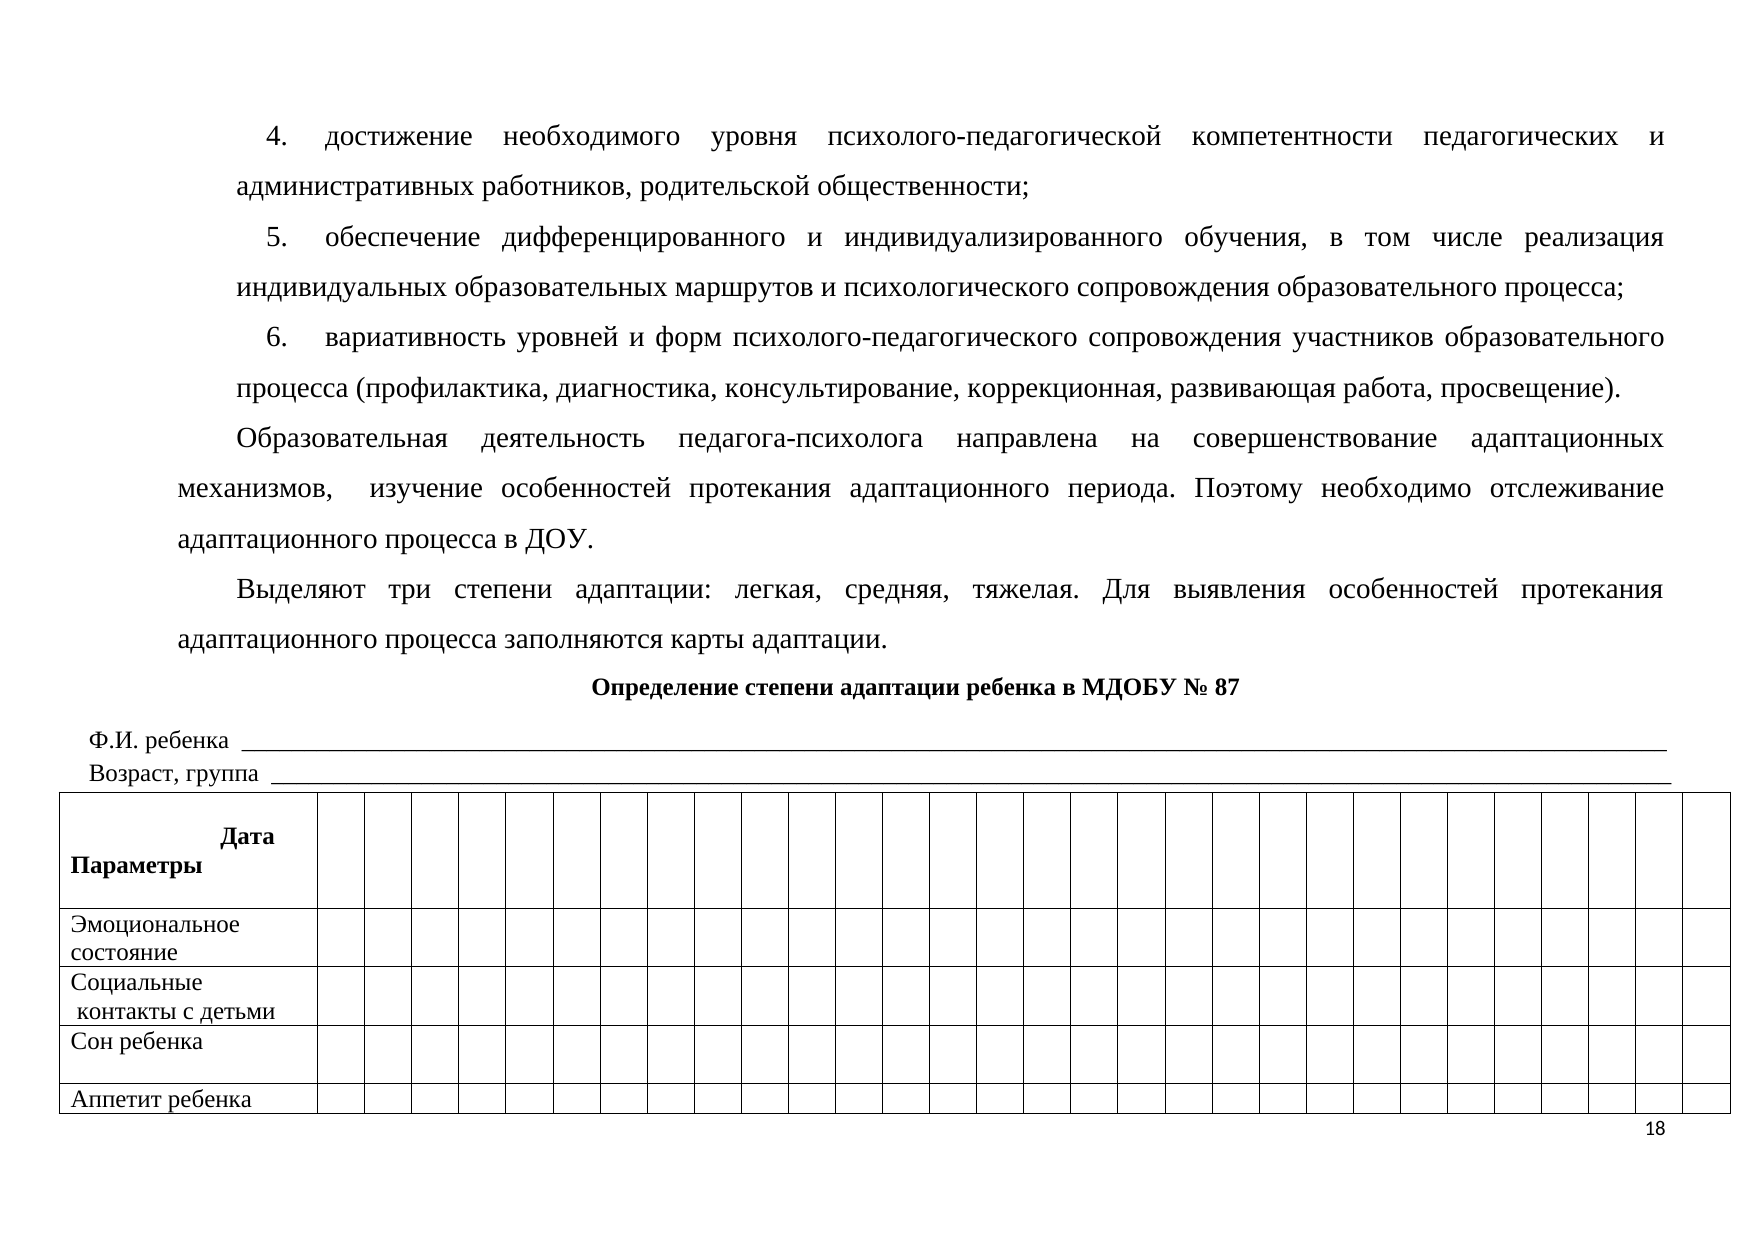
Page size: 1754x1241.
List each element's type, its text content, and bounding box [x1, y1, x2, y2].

table_cell [1071, 1026, 1117, 1083]
table_cell [1354, 909, 1400, 966]
table_cell [789, 1026, 835, 1083]
table_cell [1683, 1084, 1730, 1113]
table_header [1636, 793, 1682, 908]
table_cell [836, 1084, 882, 1113]
table_cell [1448, 1026, 1494, 1083]
table_header [836, 793, 882, 908]
table_cell Эмоциональное состояние [60, 909, 317, 966]
table_cell [1354, 1084, 1400, 1113]
table_cell [1354, 1026, 1400, 1083]
table_cell [1071, 909, 1117, 966]
table_header [459, 793, 505, 908]
table_header [601, 793, 647, 908]
table_cell [1495, 909, 1541, 966]
table_cell [554, 967, 600, 1025]
table_cell [1260, 1026, 1306, 1083]
table_cell [365, 967, 411, 1025]
table_header [883, 793, 929, 908]
table_cell [365, 909, 411, 966]
table_cell [742, 1084, 788, 1113]
table_cell [1260, 967, 1306, 1025]
table_cell [695, 967, 741, 1025]
table_header [1542, 793, 1588, 908]
table_cell [1260, 1084, 1306, 1113]
table_cell [554, 1084, 600, 1113]
table_cell [1448, 909, 1494, 966]
table_cell [1354, 967, 1400, 1025]
table_cell [1589, 1026, 1635, 1083]
table_cell [930, 1026, 976, 1083]
table_cell [1401, 1026, 1447, 1083]
table_header [412, 793, 458, 908]
table_cell [601, 1084, 647, 1113]
table_header [930, 793, 976, 908]
table_header [1589, 793, 1635, 908]
table_header [1401, 793, 1447, 908]
table_cell [1636, 967, 1682, 1025]
table_cell [1166, 1026, 1212, 1083]
table_header [1213, 793, 1259, 908]
text Образовательная деятельность педагога-психолога направлена на совершенствование адаптационных механизмов, изучение особенностей протекания адаптационного периода. Поэтому необходимо отслеживание адаптационного процесса в ДОУ. [177, 420, 1665, 554]
table_header [1118, 793, 1165, 908]
table_cell [1542, 967, 1588, 1025]
table_cell [318, 1084, 364, 1113]
table_header [365, 793, 411, 908]
table_cell [1024, 967, 1070, 1025]
table_cell [412, 967, 458, 1025]
table_cell [318, 909, 364, 966]
table_cell [1071, 1084, 1117, 1113]
table_cell [1307, 1026, 1353, 1083]
table_cell Социальные контакты с детьми [60, 967, 317, 1025]
table_cell [1636, 909, 1682, 966]
table_header [1071, 793, 1117, 908]
table_cell [930, 909, 976, 966]
text Ф.И. ребенка __________________________________________________________________________________________________________________ [88, 726, 1742, 754]
table_cell [1495, 1026, 1541, 1083]
list достижение необходимого уровня психолого-педагогической компетентности педагогических и административных работников, родительской общественности; [236, 118, 1665, 202]
table_cell [695, 909, 741, 966]
table_header [789, 793, 835, 908]
table_cell [1495, 967, 1541, 1025]
table_header [1024, 793, 1070, 908]
table_cell [1401, 1084, 1447, 1113]
table_header [1260, 793, 1306, 908]
list обеспечение дифференцированного и индивидуализированного обучения, в том числе реализация индивидуальных образовательных маршрутов и психологического сопровождения образовательного процесса; [236, 219, 1665, 303]
table_cell [459, 967, 505, 1025]
table_cell [412, 909, 458, 966]
table_header [648, 793, 694, 908]
table_cell [977, 967, 1023, 1025]
table_cell [648, 1026, 694, 1083]
table_header [742, 793, 788, 908]
table_header [554, 793, 600, 908]
table_cell [318, 967, 364, 1025]
table_cell [883, 967, 929, 1025]
table_cell [601, 909, 647, 966]
table_cell [1213, 1084, 1259, 1113]
table_header [977, 793, 1023, 908]
table_cell [836, 967, 882, 1025]
table_cell [977, 1026, 1023, 1083]
table_cell [459, 909, 505, 966]
table_cell [1213, 1026, 1259, 1083]
table_header [1307, 793, 1353, 908]
table_cell [1542, 909, 1588, 966]
table_header [1354, 793, 1400, 908]
table_cell [1307, 1084, 1353, 1113]
table_cell [742, 967, 788, 1025]
table_header Дата Параметры [60, 793, 317, 908]
table_cell [412, 1026, 458, 1083]
table_header [695, 793, 741, 908]
table_cell [1024, 909, 1070, 966]
table_cell [742, 909, 788, 966]
text Выделяют три степени адаптации: легкая, средняя, тяжелая. Для выявления особенностей протекания адаптационного процесса заполняются карты адаптации. [177, 571, 1665, 655]
table_cell [1213, 909, 1259, 966]
table_cell [1495, 1084, 1541, 1113]
table_cell [412, 1084, 458, 1113]
table_cell [1118, 967, 1165, 1025]
table_cell [1589, 967, 1635, 1025]
table_cell [459, 1026, 505, 1083]
table_cell [506, 967, 553, 1025]
table_cell [1448, 967, 1494, 1025]
table_cell [1166, 909, 1212, 966]
table_cell Сон ребенка [60, 1026, 317, 1083]
table_cell [977, 909, 1023, 966]
table_cell [742, 1026, 788, 1083]
table_cell [648, 1084, 694, 1113]
table_cell [1589, 1084, 1635, 1113]
table_cell [1071, 967, 1117, 1025]
table_cell [554, 1026, 600, 1083]
table_cell [1683, 1026, 1730, 1083]
table_cell [1636, 1084, 1682, 1113]
table_cell [1683, 909, 1730, 966]
table_cell [365, 1026, 411, 1083]
table_header [318, 793, 364, 908]
table_cell [1118, 1084, 1165, 1113]
table_header [1166, 793, 1212, 908]
table_cell [1401, 909, 1447, 966]
table_cell [601, 967, 647, 1025]
table_cell [1683, 967, 1730, 1025]
table_cell [554, 909, 600, 966]
table_cell [648, 909, 694, 966]
table_cell [883, 1084, 929, 1113]
table_cell [459, 1084, 505, 1113]
table_cell [836, 1026, 882, 1083]
table_cell [318, 1026, 364, 1083]
table_cell [789, 967, 835, 1025]
table_cell [1118, 909, 1165, 966]
table_cell [695, 1084, 741, 1113]
table_cell [883, 909, 929, 966]
table_cell [601, 1026, 647, 1083]
table_cell [930, 967, 976, 1025]
table_cell [1401, 967, 1447, 1025]
table_cell [977, 1084, 1023, 1113]
list вариативность уровней и форм психолого-педагогического сопровождения участников образовательного процесса (профилактика, диагностика, консультирование, коррекционная, развивающая работа, просвещение). [236, 319, 1665, 403]
table_header [1495, 793, 1541, 908]
text Определение степени адаптации ребенка в МДОБУ № 87 [88, 672, 1742, 700]
table_cell [836, 909, 882, 966]
table_cell [789, 1084, 835, 1113]
table_header [1448, 793, 1494, 908]
table_cell [930, 1084, 976, 1113]
table_cell [1542, 1084, 1588, 1113]
table_cell [1213, 967, 1259, 1025]
table_header [1683, 793, 1730, 908]
table_cell Аппетит ребенка [60, 1084, 317, 1113]
table_cell [789, 909, 835, 966]
table_cell [695, 1026, 741, 1083]
table_cell [1260, 909, 1306, 966]
text Возраст, группа ________________________________________________________________________________________________________________ [88, 758, 1742, 787]
table_cell [1166, 1084, 1212, 1113]
table_cell [648, 967, 694, 1025]
table_cell [1307, 909, 1353, 966]
table_cell [1589, 909, 1635, 966]
table_cell [1542, 1026, 1588, 1083]
table_cell [1024, 1026, 1070, 1083]
table_cell [1166, 967, 1212, 1025]
table_cell [506, 1026, 553, 1083]
table_cell [1024, 1084, 1070, 1113]
table_cell [1448, 1084, 1494, 1113]
table_cell [883, 1026, 929, 1083]
table_cell [506, 909, 553, 966]
table_cell [1307, 967, 1353, 1025]
table_cell [365, 1084, 411, 1113]
table_header [506, 793, 553, 908]
table_cell [1118, 1026, 1165, 1083]
table_cell [1636, 1026, 1682, 1083]
table_cell [506, 1084, 553, 1113]
